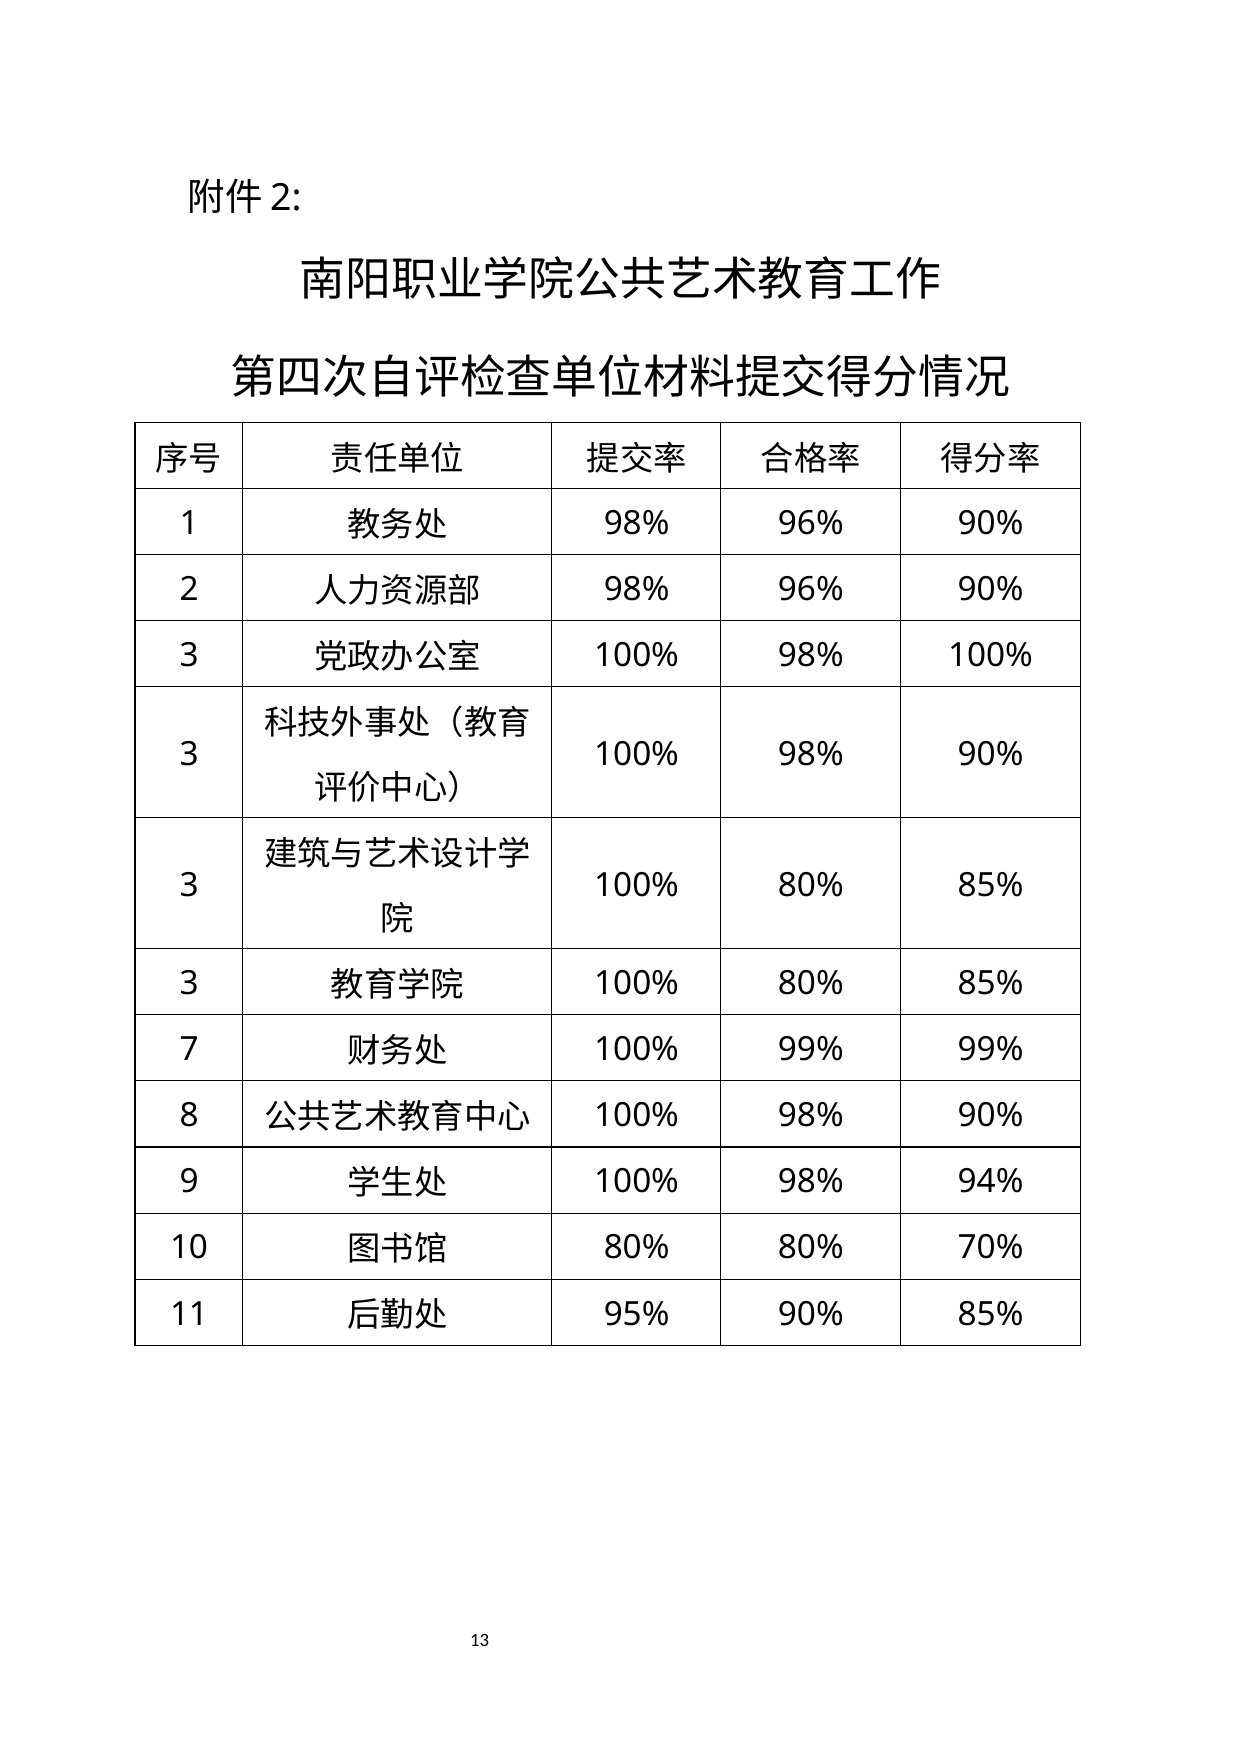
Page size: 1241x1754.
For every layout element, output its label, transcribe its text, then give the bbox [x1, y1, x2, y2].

table_cell 3 [136, 621, 242, 686]
list 第四次自评检查单位材料提交得分情况 [187, 324, 1053, 422]
table_cell 党政办公室 [243, 621, 551, 686]
table_cell 100% [552, 1148, 720, 1212]
list 南阳职业学院公共艺术教育工作 [187, 227, 1053, 324]
table_cell 90% [901, 555, 1080, 620]
table_cell 科技外事处（教育评价中心） [243, 687, 551, 817]
table_cell 80% [552, 1214, 720, 1278]
table_cell 98% [721, 1081, 900, 1146]
table_cell 教育学院 [243, 949, 551, 1014]
table_cell 100% [552, 818, 720, 948]
table_cell 80% [721, 949, 900, 1014]
table_cell 80% [721, 818, 900, 948]
table_cell 人力资源部 [243, 555, 551, 620]
table_cell 2 [136, 555, 242, 620]
table_cell 100% [552, 1015, 720, 1080]
table_cell 100% [901, 621, 1080, 686]
table_cell 85% [901, 818, 1080, 948]
table_cell 7 [136, 1015, 242, 1080]
table_cell 98% [552, 555, 720, 620]
table_cell 图书馆 [243, 1214, 551, 1278]
table_cell 94% [901, 1148, 1080, 1212]
table_cell 100% [552, 949, 720, 1014]
table_header 提交率 [552, 423, 720, 488]
table_cell 100% [552, 621, 720, 686]
table_header 序号 [136, 423, 242, 488]
table_cell 98% [721, 687, 900, 817]
table_cell 10 [136, 1214, 242, 1278]
table_cell 教务处 [243, 489, 551, 554]
table_cell 80% [721, 1214, 900, 1278]
table_cell 90% [721, 1280, 900, 1344]
table_cell 100% [552, 1081, 720, 1146]
table_cell 90% [901, 1081, 1080, 1146]
list 附件2: [187, 162, 1053, 227]
table_cell 建筑与艺术设计学院 [243, 818, 551, 948]
table_cell 9 [136, 1148, 242, 1212]
table_header 合格率 [721, 423, 900, 488]
table_cell 后勤处 [243, 1280, 551, 1344]
table_cell 96% [721, 555, 900, 620]
table_cell 85% [901, 949, 1080, 1014]
table_header 责任单位 [243, 423, 551, 488]
table_cell 95% [552, 1280, 720, 1344]
table_cell 3 [136, 949, 242, 1014]
table_cell 98% [552, 489, 720, 554]
table_cell 公共艺术教育中心 [243, 1081, 551, 1146]
table_header 得分率 [901, 423, 1080, 488]
table_cell 11 [136, 1280, 242, 1344]
table_cell 90% [901, 489, 1080, 554]
table_cell 99% [901, 1015, 1080, 1080]
table_cell 85% [901, 1280, 1080, 1344]
table_cell 96% [721, 489, 900, 554]
table_cell 90% [901, 687, 1080, 817]
table_cell 100% [552, 687, 720, 817]
table_cell 99% [721, 1015, 900, 1080]
table_cell 3 [136, 687, 242, 817]
table_cell 财务处 [243, 1015, 551, 1080]
table_cell 学生处 [243, 1148, 551, 1212]
table_cell 1 [136, 489, 242, 554]
table_cell 98% [721, 621, 900, 686]
table_cell 8 [136, 1081, 242, 1146]
table_cell 70% [901, 1214, 1080, 1278]
table_cell 3 [136, 818, 242, 948]
table_cell 98% [721, 1148, 900, 1212]
